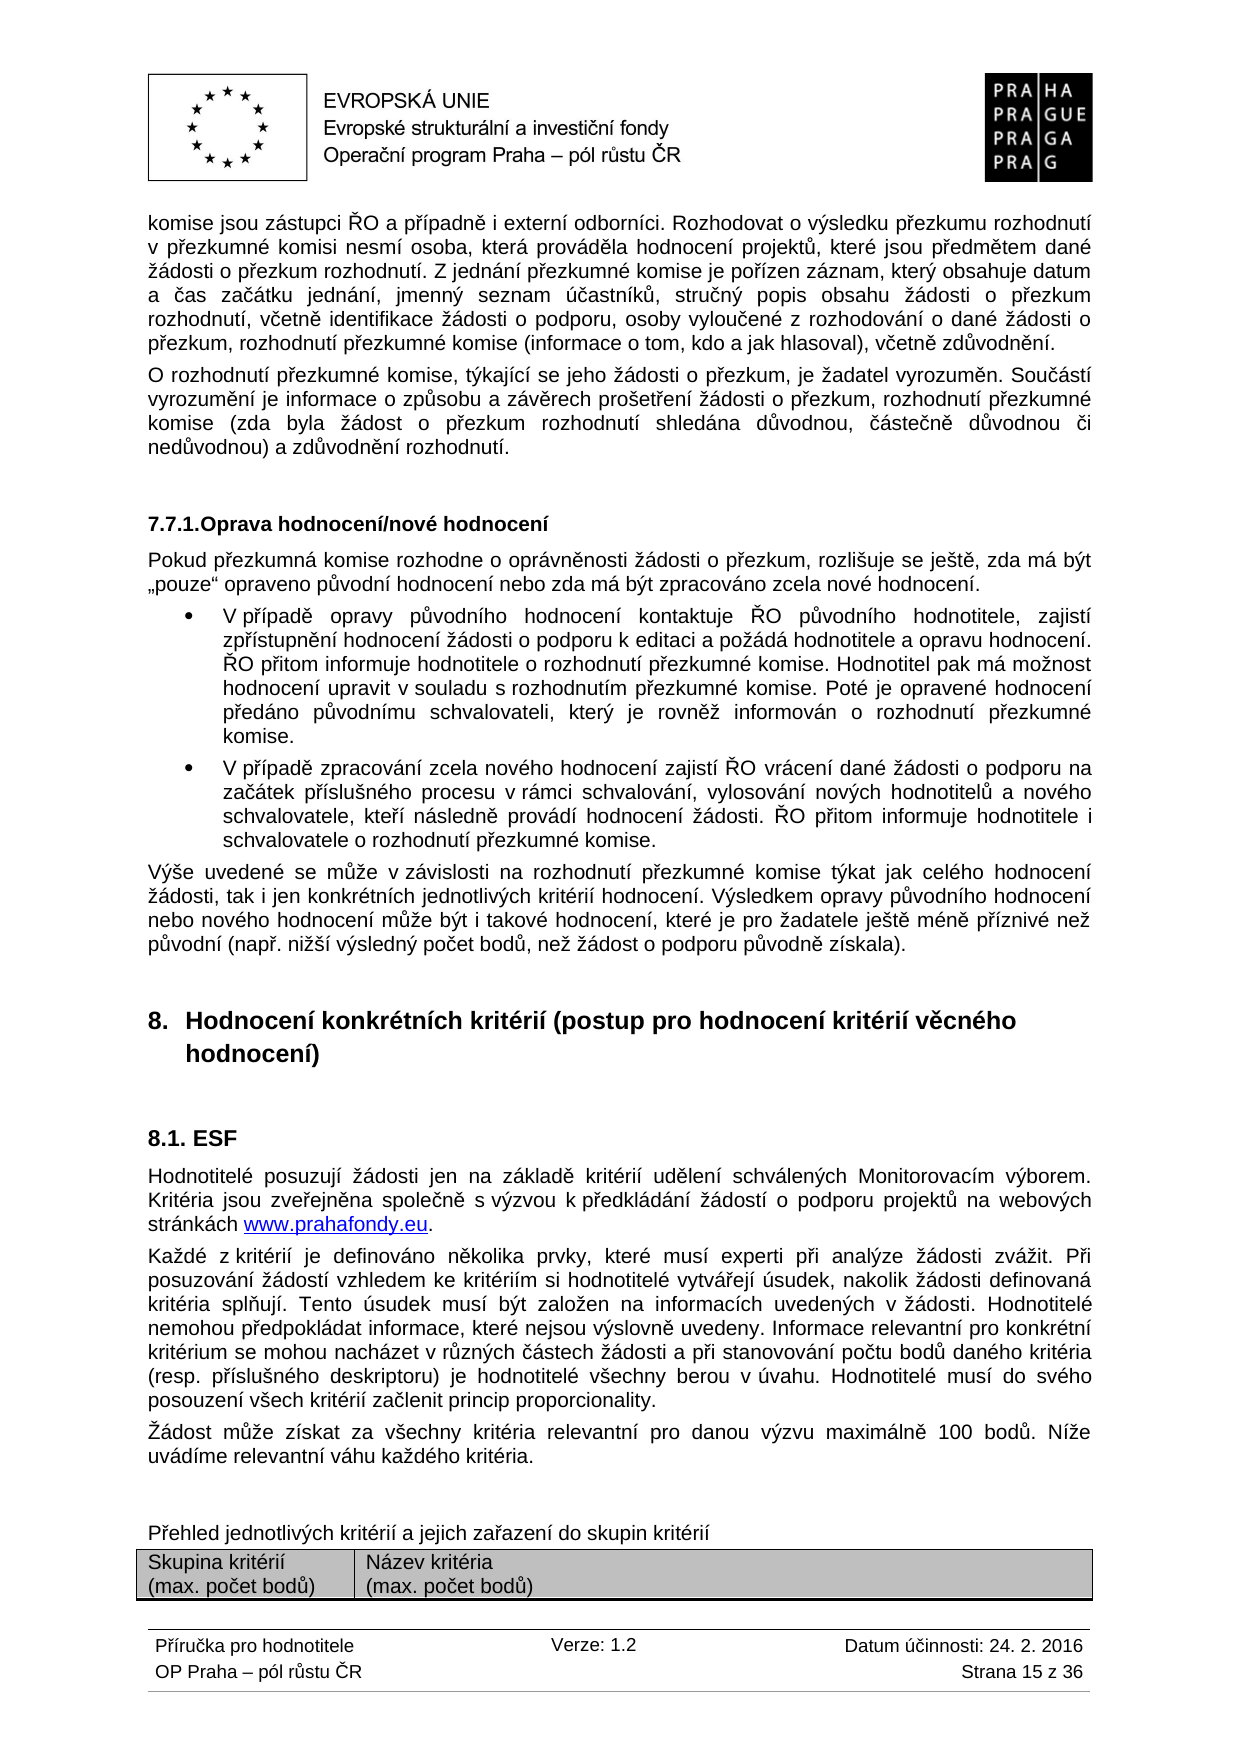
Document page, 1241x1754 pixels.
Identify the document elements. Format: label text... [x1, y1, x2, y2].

list V případě opravy původního hodnocení kontaktuje ŘO původního hodnotitele, zajistí zpřístupnění hodnocení žádosti o podporu k editaci a požádá hodnotitele a opravu hodnocení. ŘO přitom informuje hodnotitele o rozhodnutí přezkumné komise. Hodnotitel pak má možnost hodnocení upravit v souladu s rozhodnutím přezkumné komise. Poté je opravené hodnocení předáno původnímu schvalovateli, který je rovněž informován o rozhodnutí přezkumné komise. [185, 604, 1093, 747]
text ESF [148, 1125, 1093, 1151]
text Hodnocení konkrétních kritérií (postup pro hodnocení kritérií věcného hodnocení) [148, 1006, 1093, 1068]
text Výše uvedené se může v závislosti na rozhodnutí přezkumné komise týkat jak celého hodnocení žádosti, tak i jen konkrétních jednotlivých kritérií hodnocení. Výsledkem opravy původního hodnocení nebo nového hodnocení může být i takové hodnocení, které je pro žadatele ještě méně příznivé než původní (např. nižší výsledný počet bodů, než žádost o podporu původně získala). [148, 860, 1093, 956]
text Žádost může získat za všechny kritéria relevantní pro danou výzvu maximálně 100 bodů. Níže uvádíme relevantní váhu každého kritéria. [148, 1420, 1093, 1468]
picture [984, 73, 1093, 182]
table_header Název kritéria (max. počet bodů) [355, 1550, 1092, 1597]
list V případě zpracování zcela nového hodnocení zajistí ŘO vrácení dané žádosti o podporu na začátek příslušného procesu v rámci schvalování, vylosování nových hodnotitelů a nového schvalovatele, kteří následně provádí hodnocení žádosti. ŘO přitom informuje hodnotitele i schvalovatele o rozhodnutí přezkumné komise. [185, 756, 1093, 852]
text Přehled jednotlivých kritérií a jejich zařazení do skupin kritérií [148, 1520, 1093, 1544]
text Každé z kritérií je definováno několika prvky, které musí experti při analýze žádosti zvážit. Při posuzování žádostí vzhledem ke kritériím si hodnotitelé vytvářejí úsudek, nakolik žádosti definovaná kritéria splňují. Tento úsudek musí být založen na informacích uvedených v žádosti. Hodnotitelé nemohou předpokládat informace, které nejsou výslovně uvedeny. Informace relevantní pro konkrétní kritérium se mohou nacházet v různých částech žádosti a při stanovování počtu bodů daného kritéria (resp. příslušného deskriptoru) je hodnotitelé všechny berou v úvahu. Hodnotitelé musí do svého posouzení všech kritérií začlenit princip proporcionality. [148, 1244, 1093, 1412]
text O rozhodnutí přezkumné komise, týkající se jeho žádosti o přezkum, je žadatel vyrozuměn. Součástí vyrozumění je informace o způsobu a závěrech prošetření žádosti o přezkum, rozhodnutí přezkumné komise (zda byla žádost o přezkum rozhodnutí shledána důvodnou, částečně důvodnou či nedůvodnou) a zdůvodnění rozhodnutí. [148, 363, 1093, 458]
text Hodnotitelé posuzují žádosti jen na základě kritérií udělení schválených Monitorovacím výborem. Kritéria jsou zveřejněna společně s výzvou k předkládání žádostí o podporu projektů na webových stránkách www.prahafondy.eu. [148, 1164, 1093, 1236]
picture [147, 73, 685, 182]
text Pokud přezkumná komise rozhodne o oprávněnosti žádosti o přezkum, rozlišuje se ještě, zda má být „pouze“ opraveno původní hodnocení nebo zda má být zpracováno zcela nové hodnocení. [148, 547, 1093, 595]
table_header Skupina kritérií (max. počet bodů) [137, 1550, 354, 1597]
text Oprava hodnocení/nové hodnocení [148, 512, 1093, 536]
